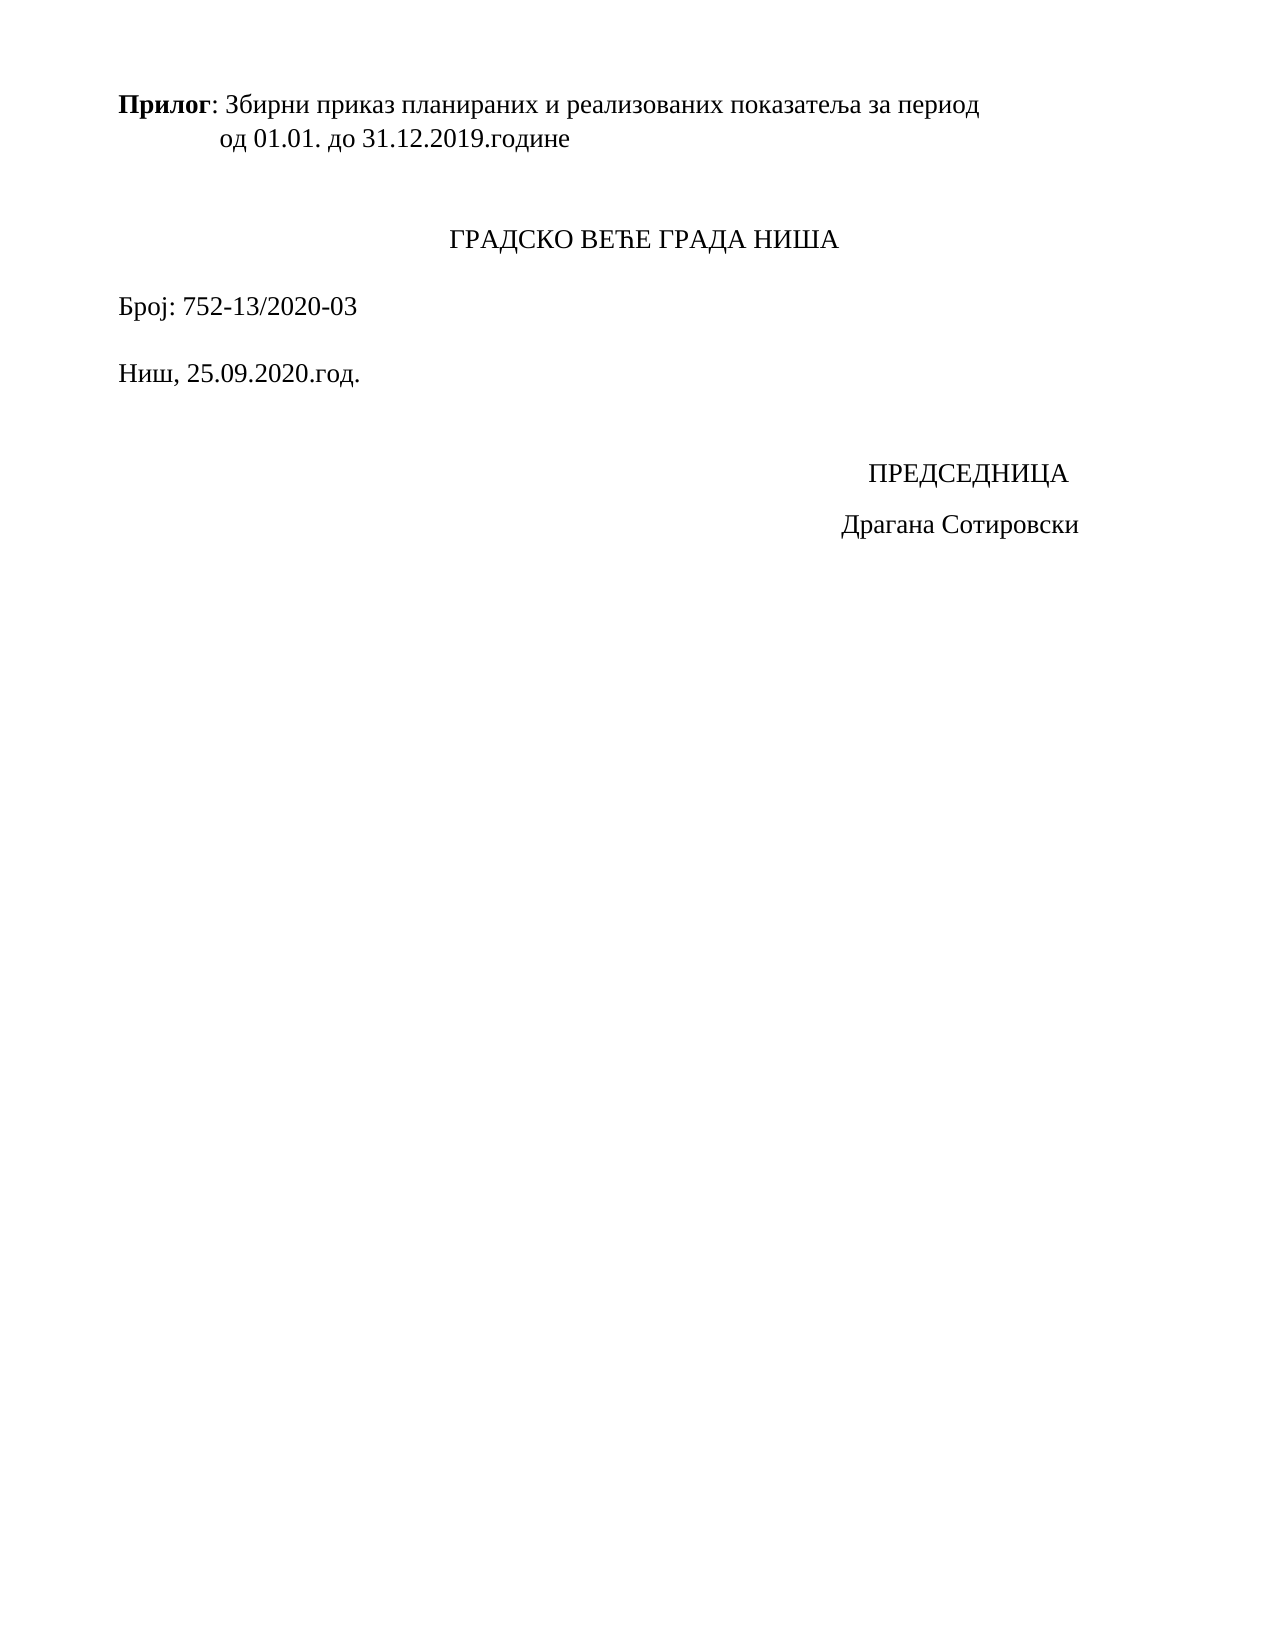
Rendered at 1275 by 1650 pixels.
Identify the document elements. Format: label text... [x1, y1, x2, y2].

text Драгана Сотировски [118, 508, 1186, 539]
text Ниш, 25.09.2020.год. [118, 357, 1186, 388]
text ГРАДСКО ВЕЋЕ ГРАДА НИША [118, 223, 1186, 254]
text од 01.01. до 31.12.2019.године [118, 122, 1186, 153]
text Прилог: Збирни приказ планираних и реализованих показатеља за период [118, 89, 1186, 120]
text ПРЕДСЕДНИЦА [845, 458, 1186, 489]
text Број: 752-13/2020-03 [118, 290, 1186, 321]
